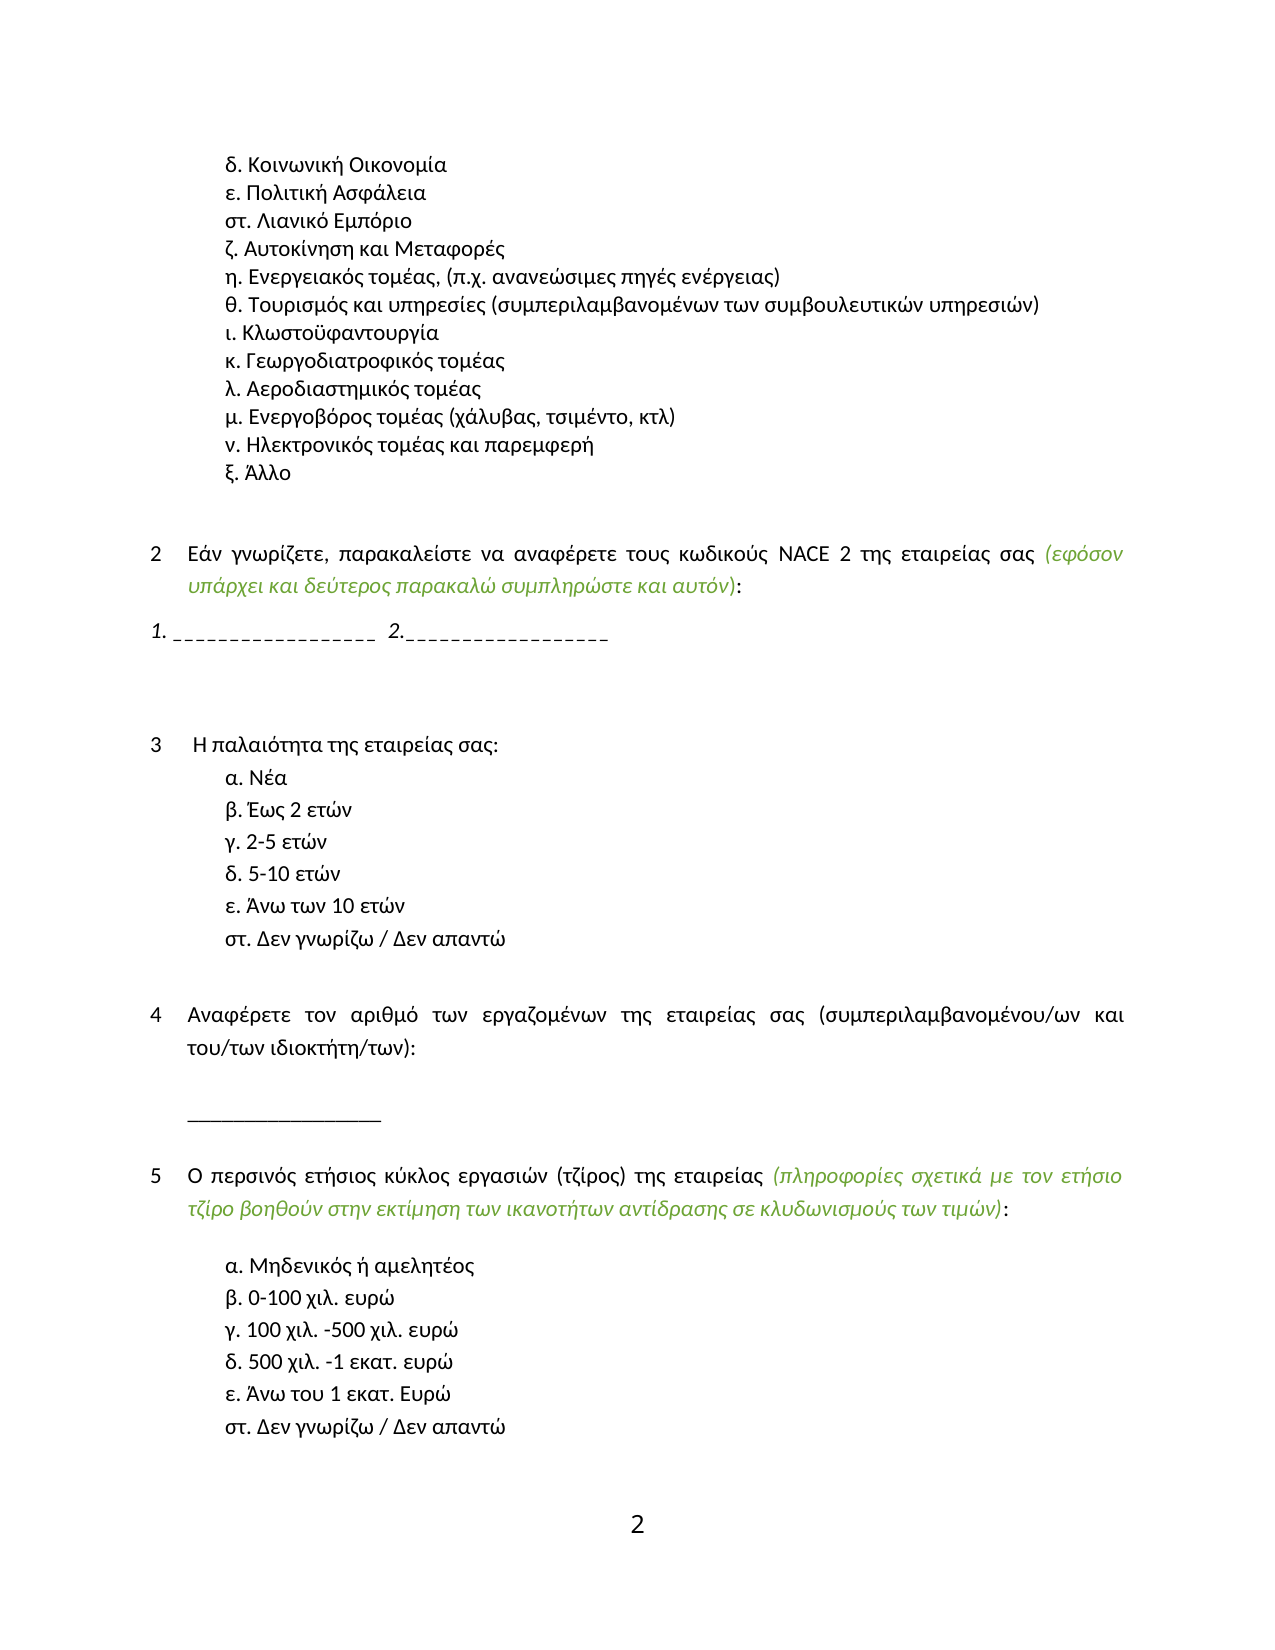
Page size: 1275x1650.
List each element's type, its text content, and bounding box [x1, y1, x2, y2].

text 1. __________________ 2.__________________ [150, 616, 1125, 644]
text δ. Κοινωνική Οικονομία [225, 150, 1125, 178]
list Η παλαιότητα της εταιρείας σας: [150, 731, 1125, 758]
text δ. 5-10 ετών [225, 859, 1125, 887]
text ν. Ηλεκτρονικός τομέας και παρεμφερή [225, 430, 1125, 458]
text λ. Αεροδιαστημικός τομέας [225, 374, 1125, 402]
text α. Νέα [225, 763, 1125, 791]
text μ. Ενεργοβόρος τομέας (χάλυβας, τσιμέντο, κτλ) [225, 402, 1125, 430]
text ι. Κλωστοϋφαντουργία [225, 318, 1125, 346]
list Εάν γνωρίζετε, παρακαλείστε να αναφέρετε τους κωδικούς NACE 2 της εταιρείας σας (εφόσον υπάρχει και δεύτερος παρακαλώ συμπληρώστε και αυτόν): [150, 539, 1125, 599]
text δ. 500 χιλ. -1 εκατ. ευρώ [225, 1347, 1125, 1375]
text ε. Άνω των 10 ετών [225, 891, 1125, 919]
text θ. Τουρισμός και υπηρεσίες (συμπεριλαμβανομένων των συμβουλευτικών υπηρεσιών) [225, 290, 1125, 318]
text η. Ενεργειακός τομέας, (π.χ. ανανεώσιμες πηγές ενέργειας) [225, 262, 1125, 290]
text κ. Γεωργοδιατροφικός τομέας [225, 346, 1125, 374]
text ξ. Άλλο [225, 458, 1125, 486]
text β. 0-100 χιλ. ευρώ [225, 1283, 1125, 1311]
text στ. Δεν γνωρίζω / Δεν απαντώ [225, 924, 1125, 952]
list _________________ [187, 1097, 1125, 1125]
text ε. Πολιτική Ασφάλεια [225, 178, 1125, 206]
text γ. 2-5 ετών [225, 827, 1125, 855]
text γ. 100 χιλ. -500 χιλ. ευρώ [225, 1315, 1125, 1343]
text β. Έως 2 ετών [225, 795, 1125, 823]
text στ. Λιανικό Εμπόριο [225, 206, 1125, 234]
list Ο περσινός ετήσιος κύκλος εργασιών (τζίρος) της εταιρείας (πληροφορίες σχετικά με τον ετήσιο τζίρο βοηθούν στην εκτίμηση των ικανοτήτων αντίδρασης σε κλυδωνισμούς των τιμών): [150, 1161, 1125, 1222]
text ζ. Αυτοκίνηση και Μεταφορές [225, 234, 1125, 262]
text στ. Δεν γνωρίζω / Δεν απαντώ [225, 1412, 1125, 1440]
text α. Μηδενικός ή αμελητέος [225, 1251, 1125, 1279]
list Αναφέρετε τον αριθμό των εργαζομένων της εταιρείας σας (συμπεριλαμβανομένου/ων και του/των ιδιοκτήτη/των): [150, 1001, 1125, 1061]
text ε. Άνω του 1 εκατ. Ευρώ [225, 1379, 1125, 1408]
